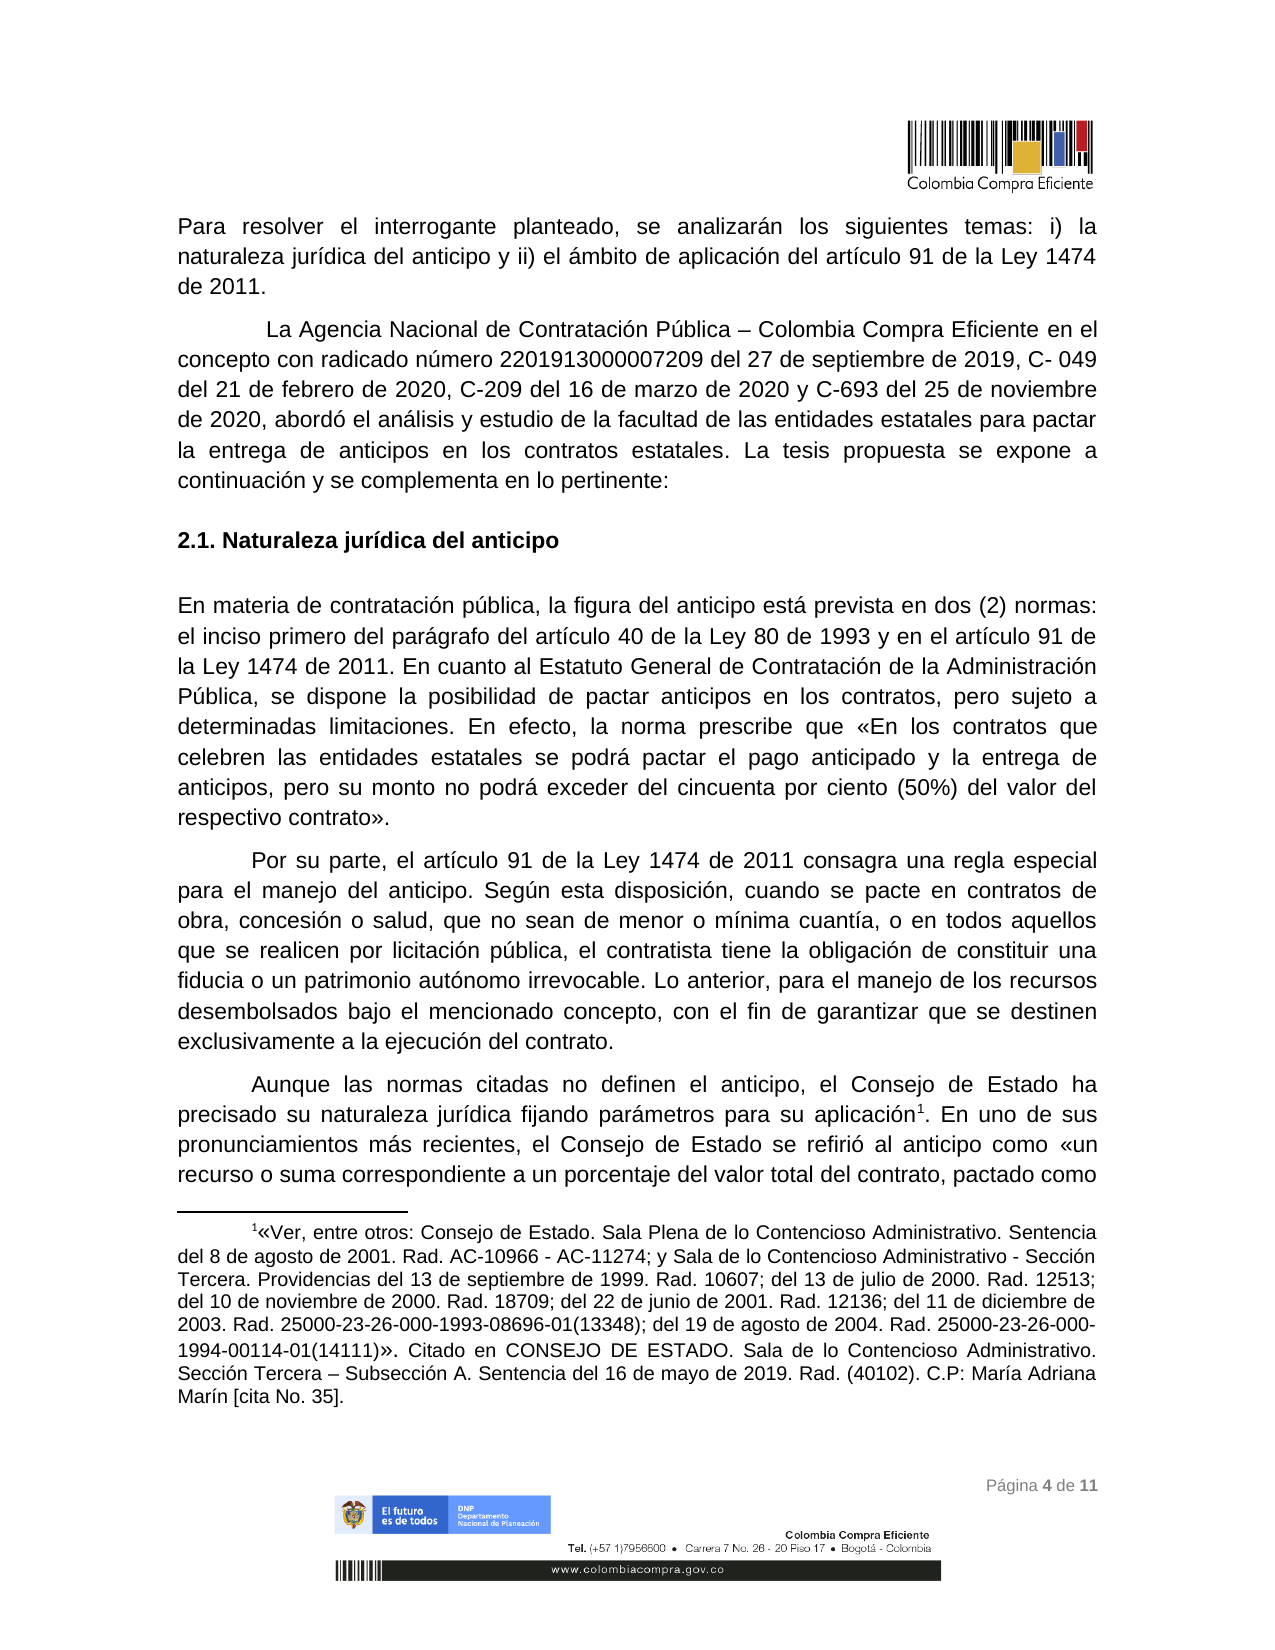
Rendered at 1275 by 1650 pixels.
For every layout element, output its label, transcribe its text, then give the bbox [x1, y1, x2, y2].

text La Agencia Nacional de Contratación Pública – Colombia Compra Eficiente en el concepto con radicado número 2201913000007209 del 27 de septiembre de 2019, C- 049 del 21 de febrero de 2020, C-209 del 16 de marzo de 2020 y C-693 del 25 de noviembre de 2020, abordó el análisis y estudio de la facultad de las entidades estatales para pactar la entrega de anticipos en los contratos estatales. La tesis propuesta se expone a continuación y se complementa en lo pertinente: [177, 316, 1098, 493]
text En materia de contratación pública, la figura del anticipo está prevista en dos (2) normas: el inciso primero del parágrafo del artículo 40 de la Ley 80 de 1993 y en el artículo 91 de la Ley 1474 de 2011. En cuanto al Estatuto General de Contratación de la Administración Pública, se dispone la posibilidad de pactar anticipos en los contratos, pero sujeto a determinadas limitaciones. En efecto, la norma prescribe que «En los contratos que celebren las entidades estatales se podrá pactar el pago anticipado y la entrega de anticipos, pero su monto no podrá exceder del cincuenta por ciento (50%) del valor del respectivo contrato». [177, 592, 1098, 830]
picture [334, 1495, 942, 1581]
text 2.1. Naturaleza jurídica del anticipo [177, 527, 1098, 553]
text Para resolver el interrogante planteado, se analizarán los siguientes temas: i) la naturaleza jurídica del anticipo y ii) el ámbito de aplicación del artículo 91 de la Ley 1474 de 2011. [177, 213, 1098, 299]
picture [899, 114, 1099, 196]
text Por su parte, el artículo 91 de la Ley 1474 de 2011 consagra una regla especial para el manejo del anticipo. Según esta disposición, cuando se pacte en contratos de obra, concesión o salud, que no sean de menor o mínima cuantía, o en todos aquellos que se realicen por licitación pública, el contratista tiene la obligación de constituir una fiducia o un patrimonio autónomo irrevocable. Lo anterior, para el manejo de los recursos desembolsados bajo el mencionado concepto, con el fin de garantizar que se destinen exclusivamente a la ejecución del contrato. [177, 847, 1098, 1054]
